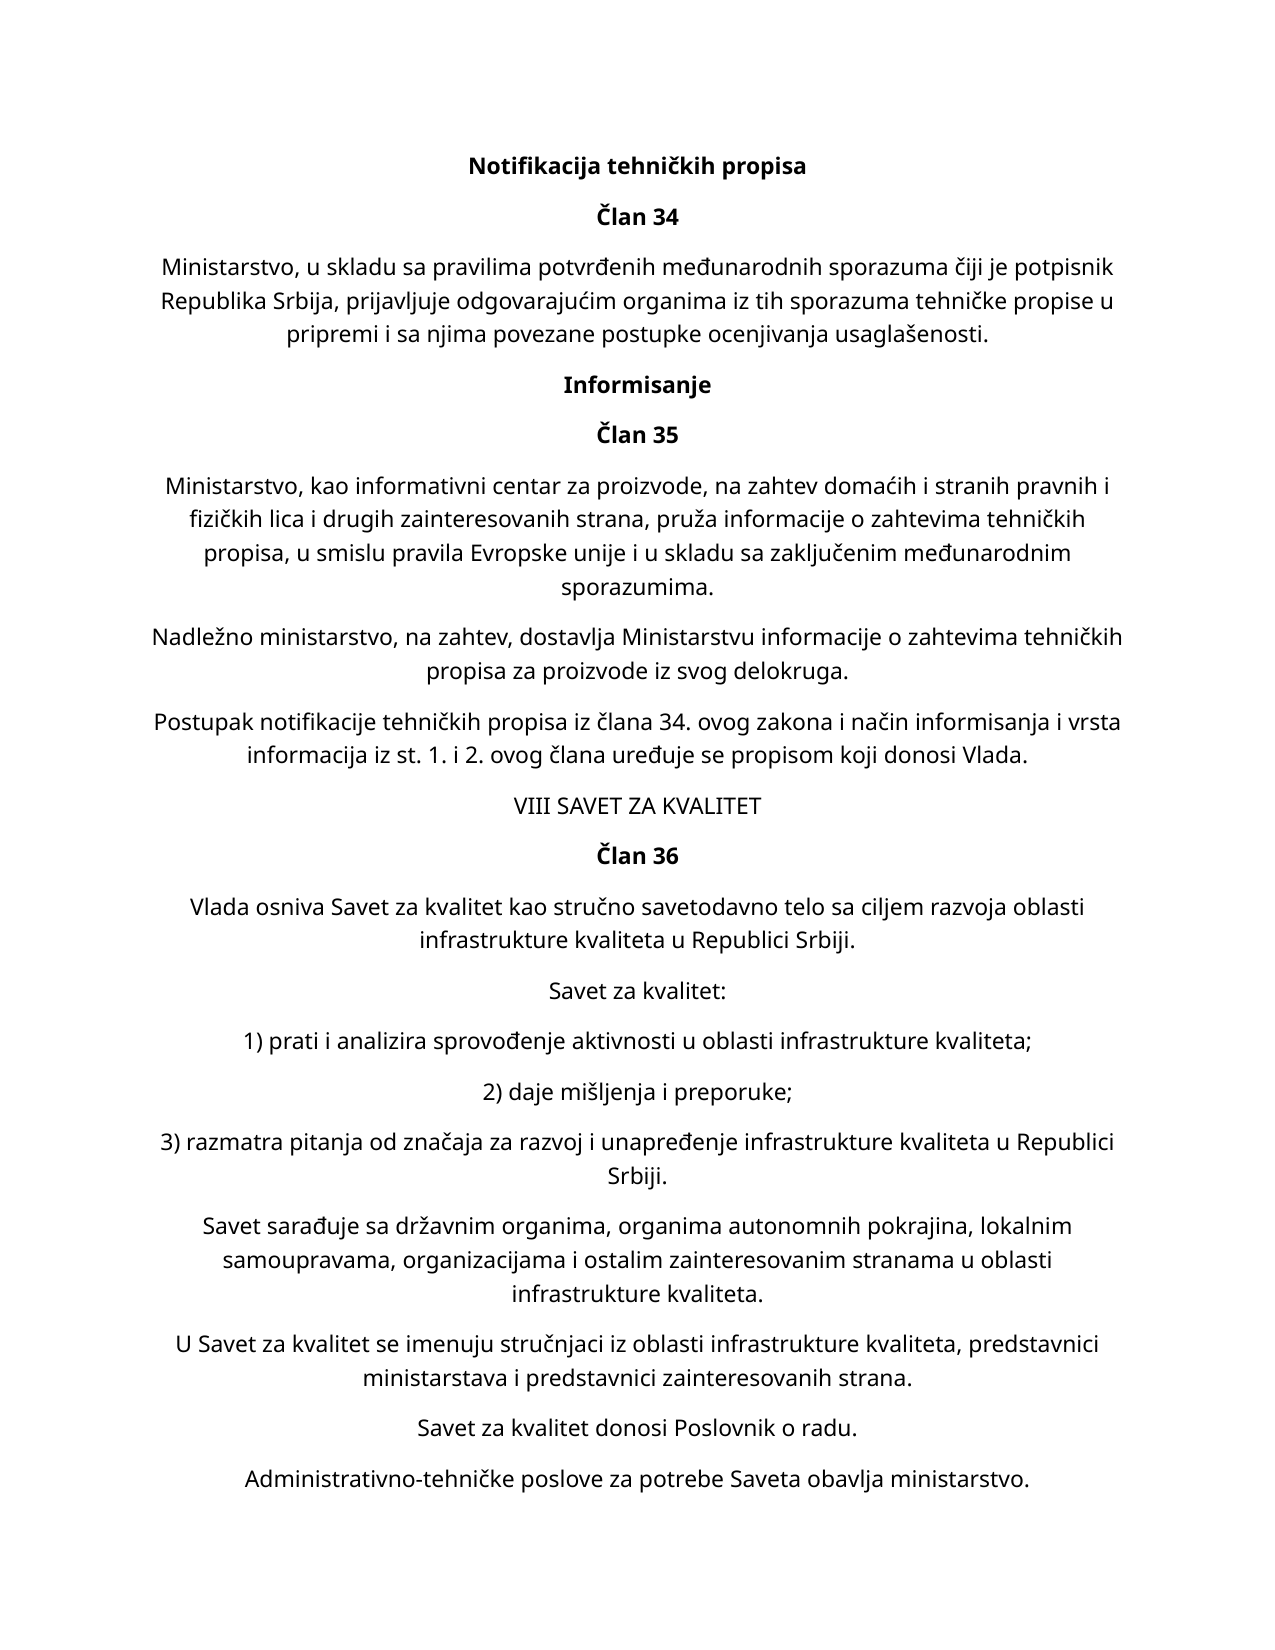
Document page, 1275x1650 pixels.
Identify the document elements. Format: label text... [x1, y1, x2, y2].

text VIII SAVET ZA KVALITET [150, 789, 1125, 821]
text Nadležno ministarstvo, na zahtev, dostavlja Ministarstvu informacije o zahtevima tehničkih propisa za proizvode iz svog delokruga. [150, 621, 1125, 686]
text 3) razmatra pitanja od značaja za razvoj i unapređenje infrastrukture kvaliteta u Republici Srbiji. [150, 1126, 1125, 1191]
text Ministarstvo, kao informativni centar za proizvode, na zahtev domaćih i stranih pravnih i fizičkih lica i drugih zainteresovanih strana, pruža informacije o zahtevima tehničkih propisa, u smislu pravila Evropske unije i u skladu sa zaključenim međunarodnim sporazumima. [150, 469, 1125, 602]
text Savet za kvalitet donosi Poslovnik o radu. [150, 1412, 1125, 1443]
text Informisanje [150, 369, 1125, 400]
text Savet za kvalitet: [150, 974, 1125, 1006]
text Postupak notifikacije tehničkih propisa iz člana 34. ovog zakona i način informisanja i vrsta informacija iz st. 1. i 2. ovog člana uređuje se propisom koji donosi Vlada. [150, 705, 1125, 770]
text Član 35 [150, 419, 1125, 450]
text Ministarstvo, u skladu sa pravilima potvrđenih međunarodnih sporazuma čiji je potpisnik Republika Srbija, prijavljuje odgovarajućim organima iz tih sporazuma tehničke propise u pripremi i sa njima povezane postupke ocenjivanja usaglašenosti. [150, 251, 1125, 349]
text 1) prati i analizira sprovođenje aktivnosti u oblasti infrastrukture kvaliteta; [150, 1025, 1125, 1056]
text Član 34 [150, 200, 1125, 232]
text 2) daje mišljenja i preporuke; [150, 1075, 1125, 1107]
text U Savet za kvalitet se imenuju stručnjaci iz oblasti infrastrukture kvaliteta, predstavnici ministarstava i predstavnici zainteresovanih strana. [150, 1328, 1125, 1393]
text Savet sarađuje sa državnim organima, organima autonomnih pokrajina, lokalnim samoupravama, organizacijama i ostalim zainteresovanim stranama u oblasti infrastrukture kvaliteta. [150, 1210, 1125, 1309]
text Notifikacija tehničkih propisa [150, 150, 1125, 181]
text Vlada osniva Savet za kvalitet kao stručno savetodavno telo sa ciljem razvoja oblasti infrastrukture kvaliteta u Republici Srbiji. [150, 890, 1125, 955]
text Administrativno-tehničke poslove za potrebe Saveta obavlja ministarstvo. [150, 1462, 1125, 1494]
text Član 36 [150, 840, 1125, 871]
